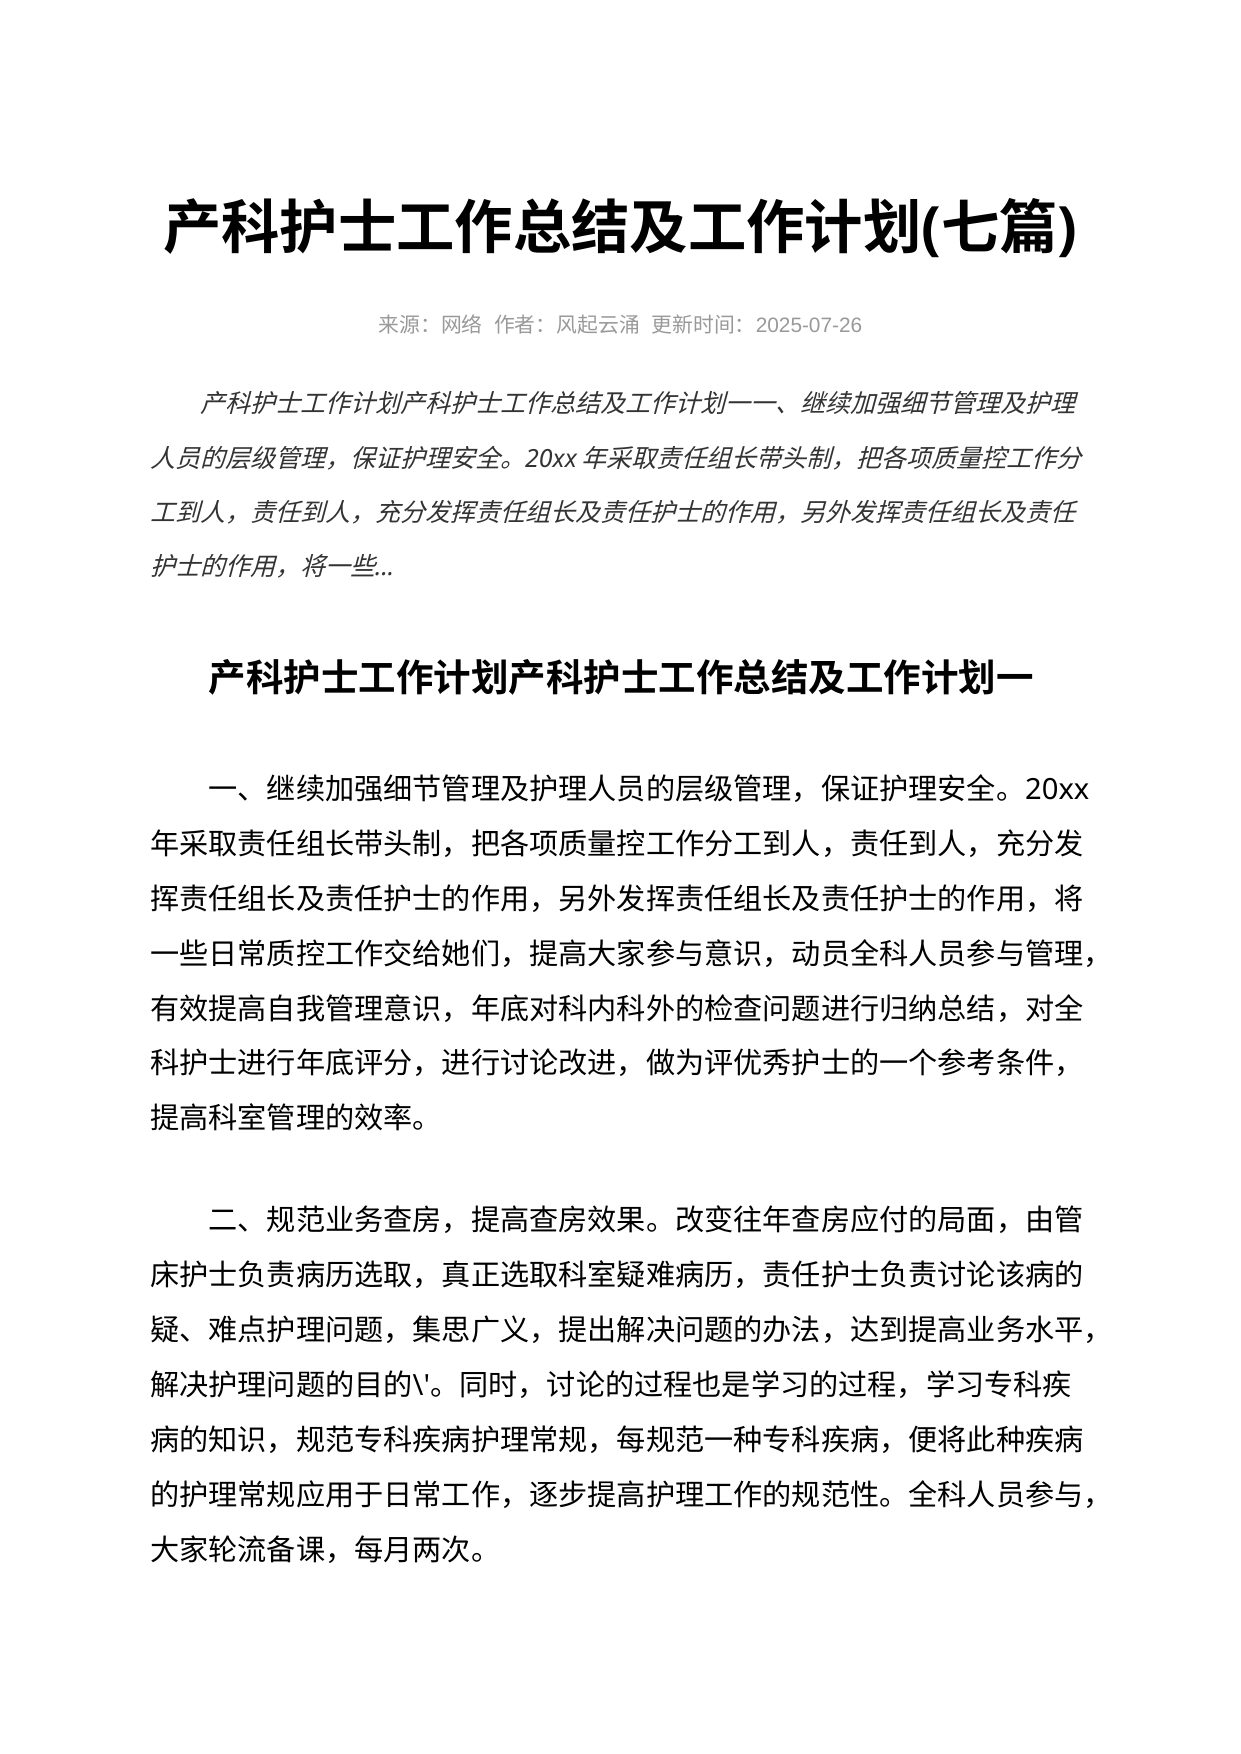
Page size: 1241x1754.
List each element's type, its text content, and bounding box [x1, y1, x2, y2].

text 产科护士工作计划产科护士工作总结及工作计划一一、继续加强细节管理及护理人员的层级管理，保证护理安全。20xx年采取责任组长带头制，把各项质量控工作分工到人，责任到人，充分发挥责任组长及责任护士的作用，另外发挥责任组长及责任护士的作用，将一些... [150, 384, 1090, 583]
text 产科护士工作计划产科护士工作总结及工作计划一 [150, 648, 1090, 702]
subtitle 产科护士工作总结及工作计划(七篇) [150, 181, 1090, 266]
text 一、继续加强细节管理及护理人员的层级管理，保证护理安全。20xx年采取责任组长带头制，把各项质量控工作分工到人，责任到人，充分发挥责任组长及责任护士的作用，另外发挥责任组长及责任护士的作用，将一些日常质控工作交给她们，提高大家参与意识，动员全科人员参与管理，有效提高自我管理意识，年底对科内科外的检查问题进行归纳总结，对全科护士进行年底评分，进行讨论改进，做为评优秀护士的一个参考条件，提高科室管理的效率。 [150, 766, 1090, 1137]
text 来源：网络 作者：风起云涌 更新时间：2025-07-26 [150, 313, 1090, 337]
text 二、规范业务查房，提高查房效果。改变往年查房应付的局面，由管床护士负责病历选取，真正选取科室疑难病历，责任护士负责讨论该病的疑、难点护理问题，集思广义，提出解决问题的办法，达到提高业务水平，解决护理问题的目的\'。同时，讨论的过程也是学习的过程，学习专科疾病的知识，规范专科疾病护理常规，每规范一种专科疾病，便将此种疾病的护理常规应用于日常工作，逐步提高护理工作的规范性。全科人员参与，大家轮流备课，每月两次。 [150, 1197, 1090, 1568]
